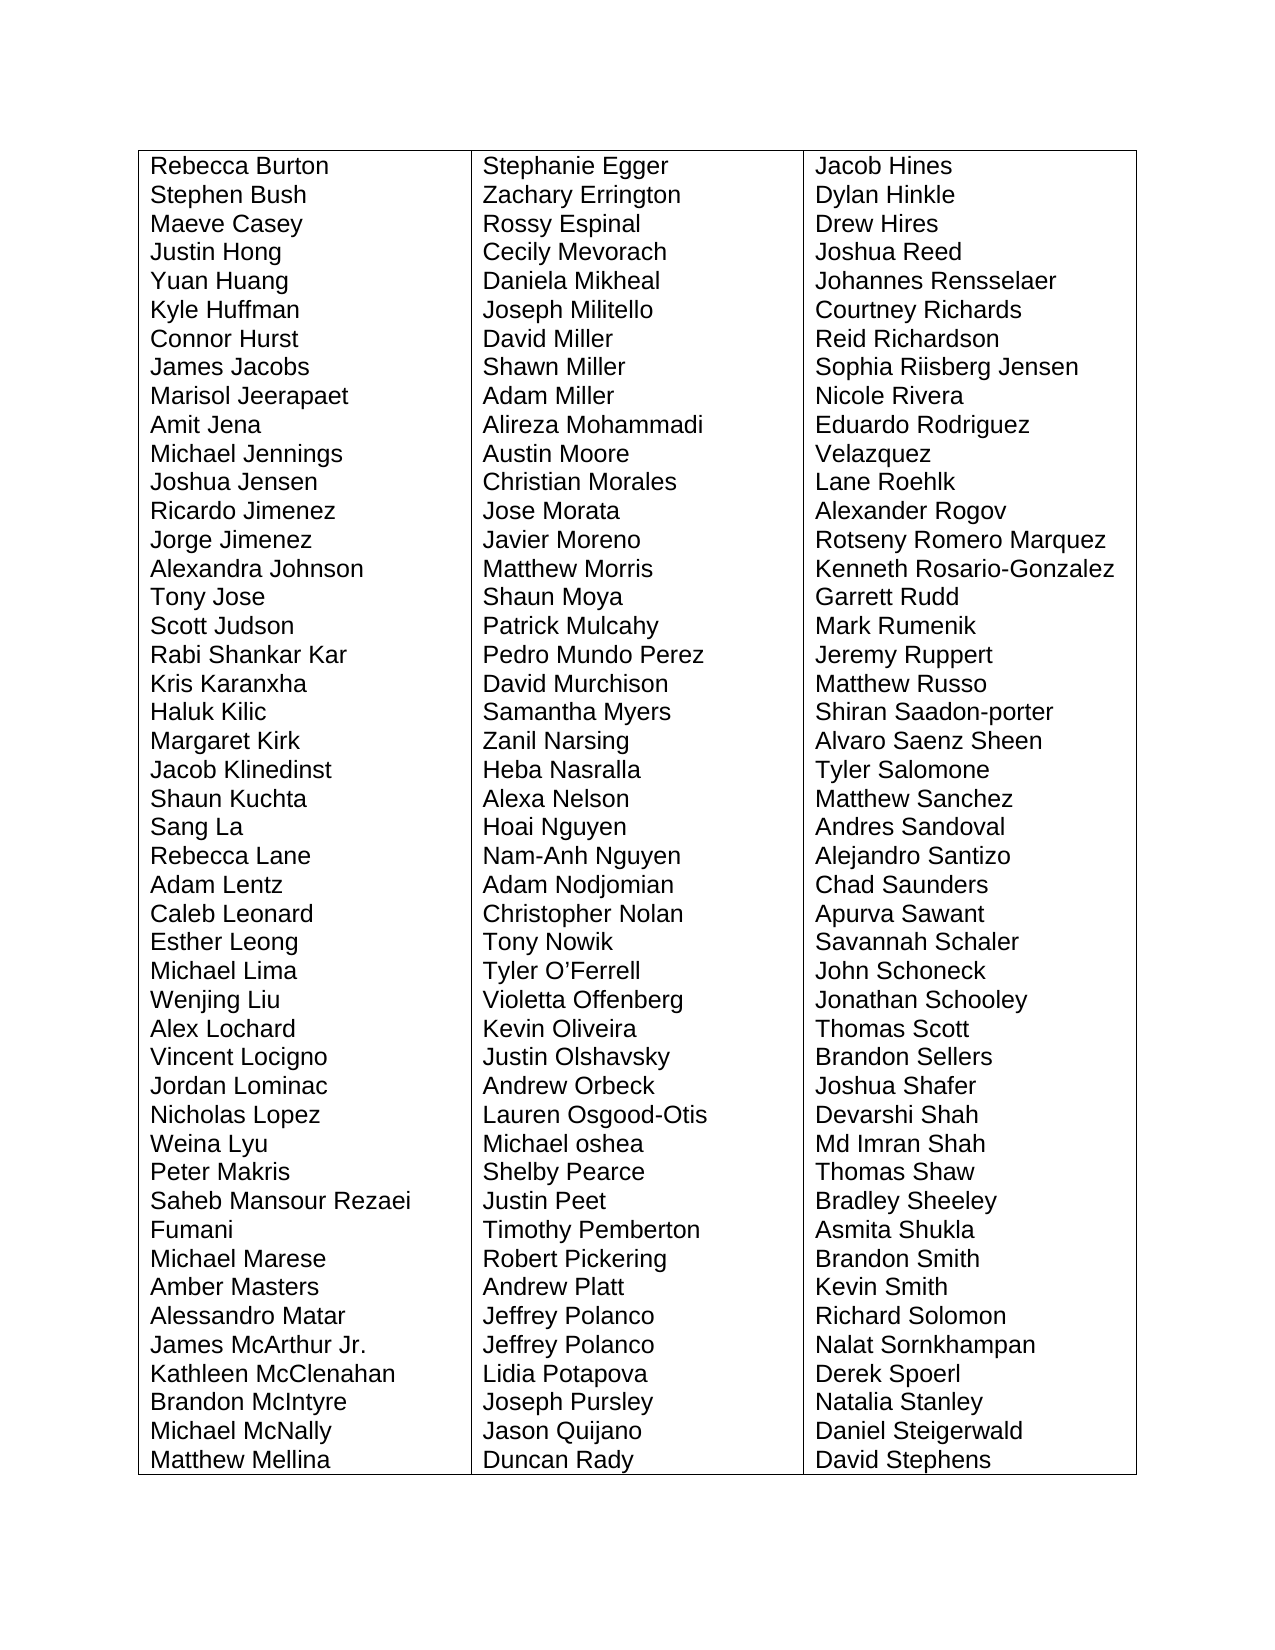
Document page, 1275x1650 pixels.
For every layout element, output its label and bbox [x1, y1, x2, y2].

table_header [472, 151, 803, 1473]
table_header [139, 151, 471, 1473]
table_header [804, 151, 1136, 1473]
